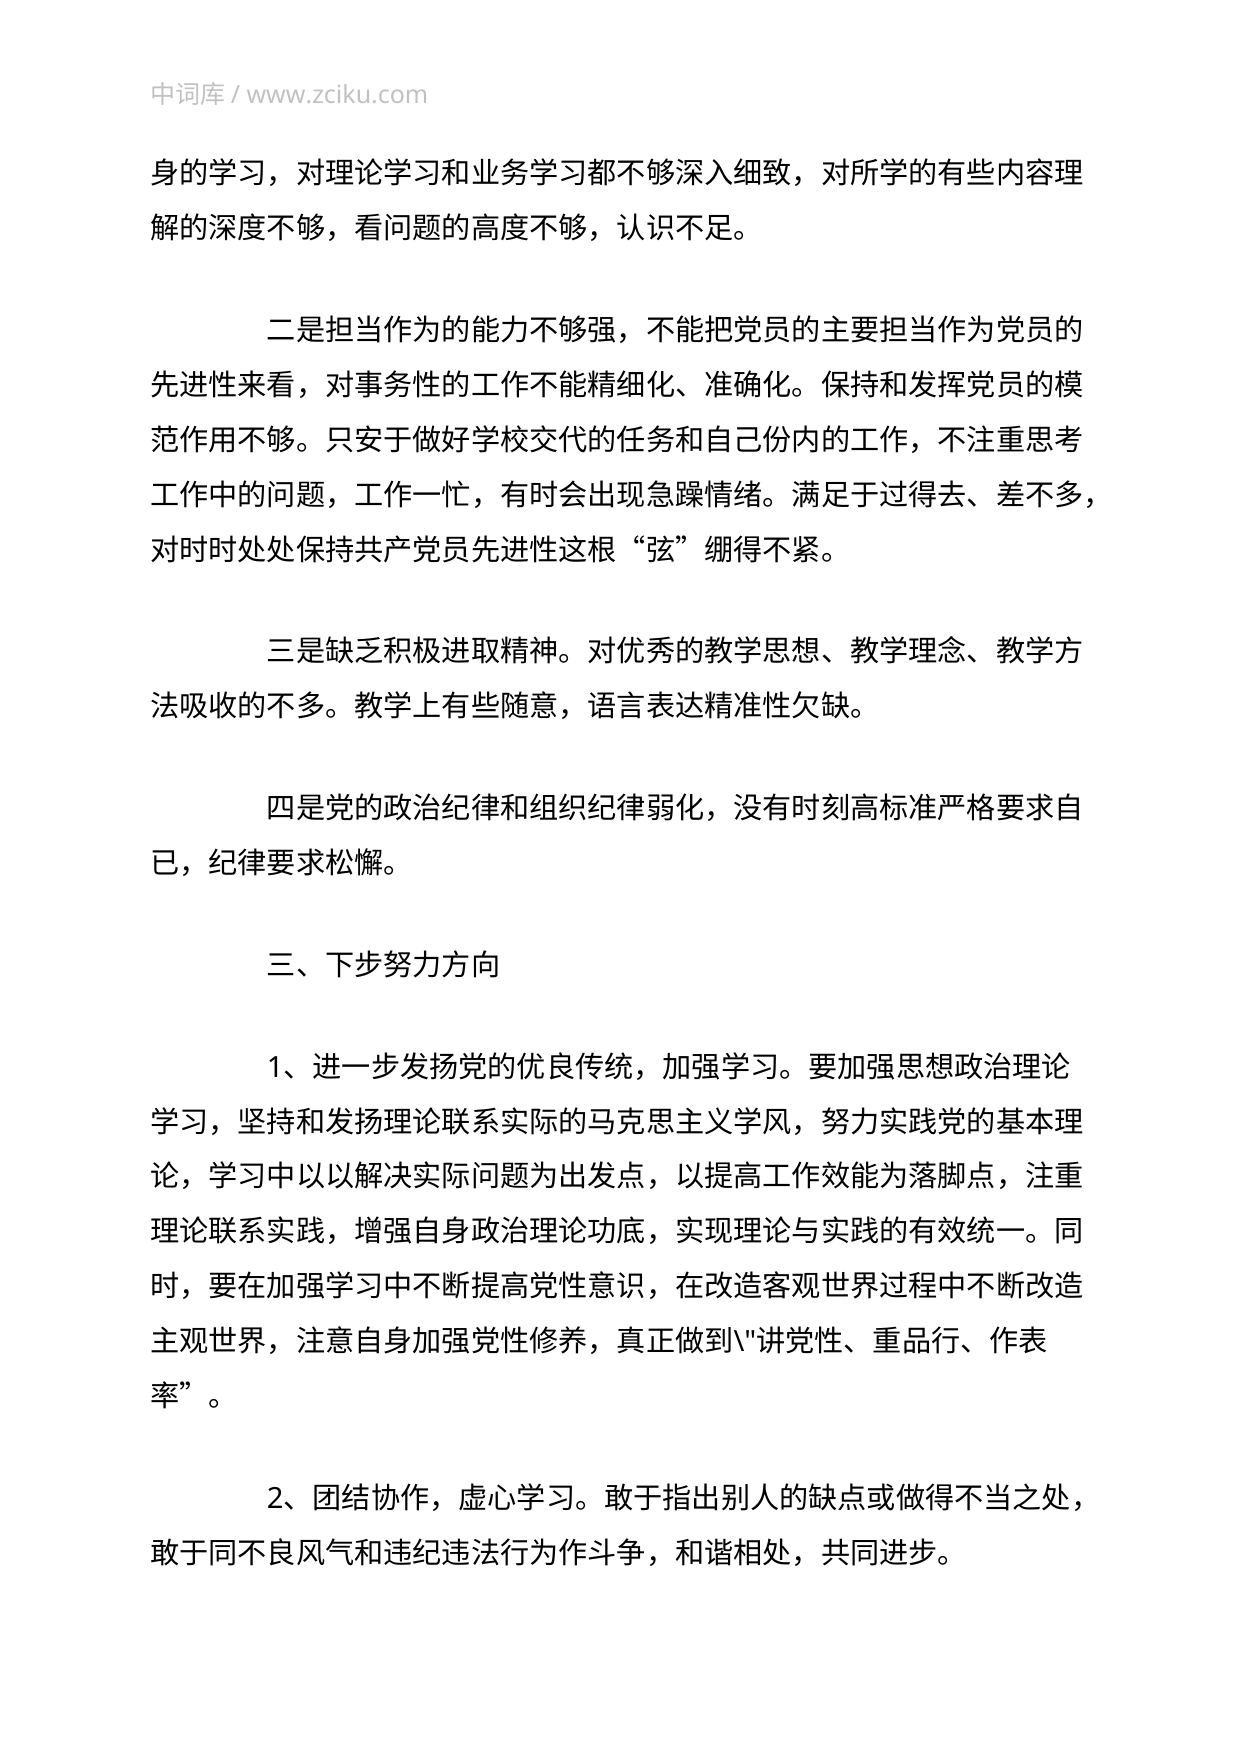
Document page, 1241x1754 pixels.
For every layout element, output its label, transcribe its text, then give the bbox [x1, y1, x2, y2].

text 1、进一步发扬党的优良传统，加强学习。要加强思想政治理论学习，坚持和发扬理论联系实际的马克思主义学风，努力实践党的基本理论，学习中以以解决实际问题为出发点，以提高工作效能为落脚点，注重理论联系实践，增强自身政治理论功底，实现理论与实践的有效统一。同时，要在加强学习中不断提高党性意识，在改造客观世界过程中不断改造主观世界，注意自身加强党性修养，真正做到\"讲党性、重品行、作表率”。 [150, 1043, 1090, 1415]
text 三、下步努力方向 [150, 941, 1090, 984]
text 二是担当作为的能力不够强，不能把党员的主要担当作为党员的先进性来看，对事务性的工作不能精细化、准确化。保持和发挥党员的模范作用不够。只安于做好学校交代的任务和自己份内的工作，不注重思考工作中的问题，工作一忙，有时会出现急躁情绪。满足于过得去、差不多，对时时处处保持共产党员先进性这根“弦”绷得不紧。 [150, 307, 1090, 568]
text 四是党的政治纪律和组织纪律弱化，没有时刻高标准严格要求自已，纪律要求松懈。 [150, 785, 1090, 882]
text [150, 150, 1090, 247]
text 2、团结协作，虚心学习。敢于指出别人的缺点或做得不当之处，敢于同不良风气和违纪违法行为作斗争，和谐相处，共同进步。 [150, 1474, 1090, 1572]
text 三是缺乏积极进取精神。对优秀的教学思想、教学理念、教学方法吸收的不多。教学上有些随意，语言表达精准性欠缺。 [150, 628, 1090, 725]
